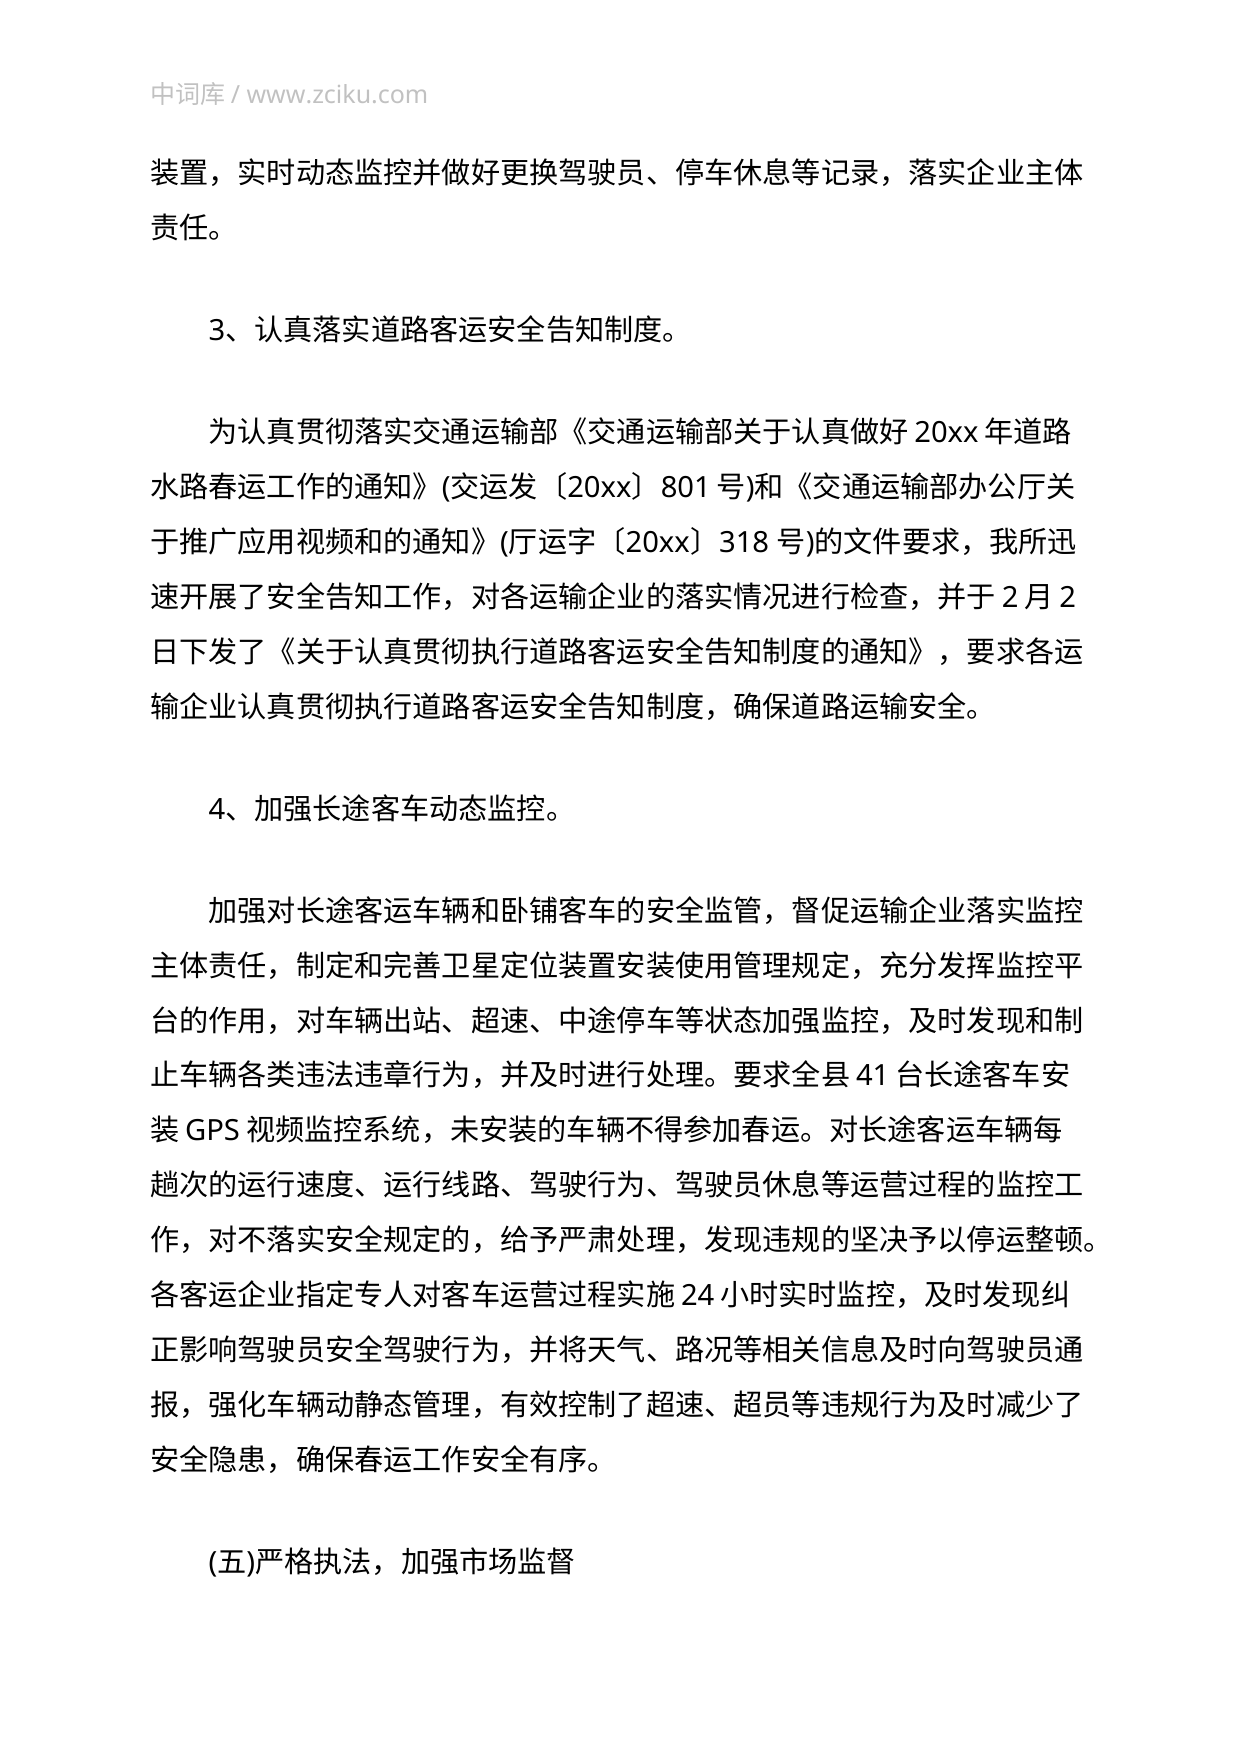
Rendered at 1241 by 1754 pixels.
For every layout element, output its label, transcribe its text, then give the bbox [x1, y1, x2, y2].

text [150, 150, 1090, 247]
text 3、认真落实道路客运安全告知制度。 [150, 307, 1090, 349]
text 加强对长途客运车辆和卧铺客车的安全监管，督促运输企业落实监控主体责任，制定和完善卫星定位装置安装使用管理规定，充分发挥监控平台的作用，对车辆出站、超速、中途停车等状态加强监控，及时发现和制止车辆各类违法违章行为，并及时进行处理。要求全县41台长途客车安装GPS视频监控系统，未安装的车辆不得参加春运。对长途客运车辆每趟次的运行速度、运行线路、驾驶行为、驾驶员休息等运营过程的监控工作，对不落实安全规定的，给予严肃处理，发现违规的坚决予以停运整顿。各客运企业指定专人对客车运营过程实施24小时实时监控，及时发现纠正影响驾驶员安全驾驶行为，并将天气、路况等相关信息及时向驾驶员通报，强化车辆动静态管理，有效控制了超速、超员等违规行为及时减少了安全隐患，确保春运工作安全有序。 [150, 887, 1090, 1479]
text 4、加强长途客车动态监控。 [150, 785, 1090, 828]
text (五)严格执法，加强市场监督 [150, 1538, 1090, 1581]
text 为认真贯彻落实交通运输部《交通运输部关于认真做好20xx年道路水路春运工作的通知》(交运发〔20xx〕801号)和《交通运输部办公厅关于推广应用视频和的通知》(厅运字〔20xx〕318 号)的文件要求，我所迅速开展了安全告知工作，对各运输企业的落实情况进行检查，并于2月2日下发了《关于认真贯彻执行道路客运安全告知制度的通知》，要求各运输企业认真贯彻执行道路客运安全告知制度，确保道路运输安全。 [150, 409, 1090, 726]
